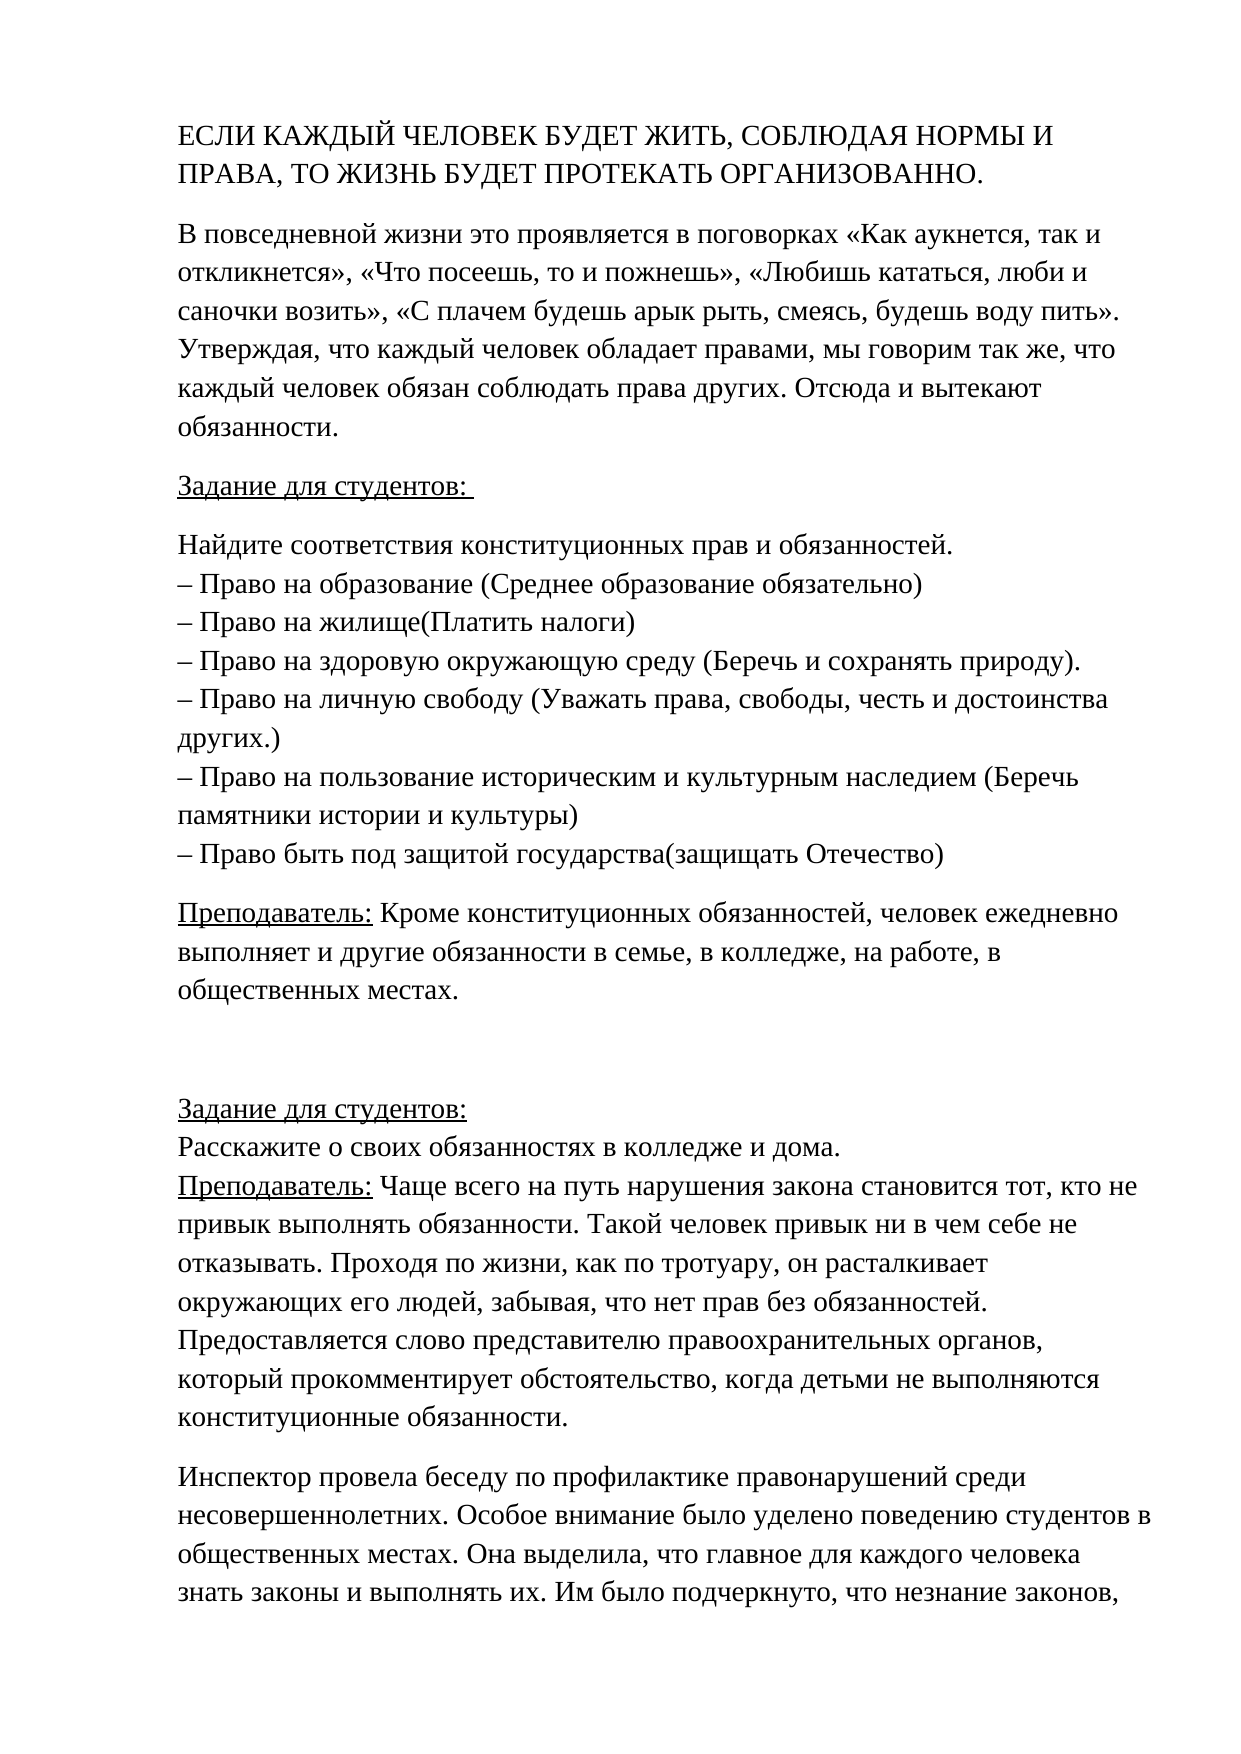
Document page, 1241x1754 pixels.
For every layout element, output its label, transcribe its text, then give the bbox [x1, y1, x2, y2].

text В повседневной жизни это проявляется в поговорках «Как аукнется, так и откликнется», «Что посеешь, то и пожнешь», «Любишь кататься, люби и саночки возить», «С плачем будешь арык рыть, смеясь, будешь воду пить». Утверждая, что каждый человек обладает правами, мы говорим так же, что каждый человек обязан соблюдать права других. Отсюда и вытекают обязанности. [177, 216, 1152, 442]
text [177, 118, 1152, 190]
text Найдите соответствия конституционных прав и обязанностей. – Право на образование (Среднее образование обязательно) – Право на жилище(Платить налоги) – Право на здоровую окружающую среду (Беречь и сохранять природу). – Право на личную свободу (Уважать права, свободы, честь и достоинства других.) – Право на пользование историческим и культурным наследием (Беречь памятники истории и культуры) – Право быть под защитой государства(защищать Отечество) [177, 527, 1152, 869]
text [177, 1459, 1152, 1608]
text Задание для студентов: [177, 468, 1152, 502]
text Задание для студентов: Расскажите о своих обязанностях в колледже и дома. Преподаватель: Чаще всего на путь нарушения закона становится тот, кто не привык выполнять обязанности. Такой человек привык ни в чем себе не отказывать. Проходя по жизни, как по тротуару, он расталкивает окружающих его людей, забывая, что нет прав без обязанностей. Предоставляется слово представителю правоохранительных органов, который прокомментирует обстоятельство, когда детьми не выполняются конституционные обязанности. [177, 1091, 1152, 1433]
text Преподаватель: Кроме конституционных обязанностей, человек ежедневно выполняет и другие обязанности в семье, в колледже, на работе, в общественных местах. [177, 895, 1152, 1006]
